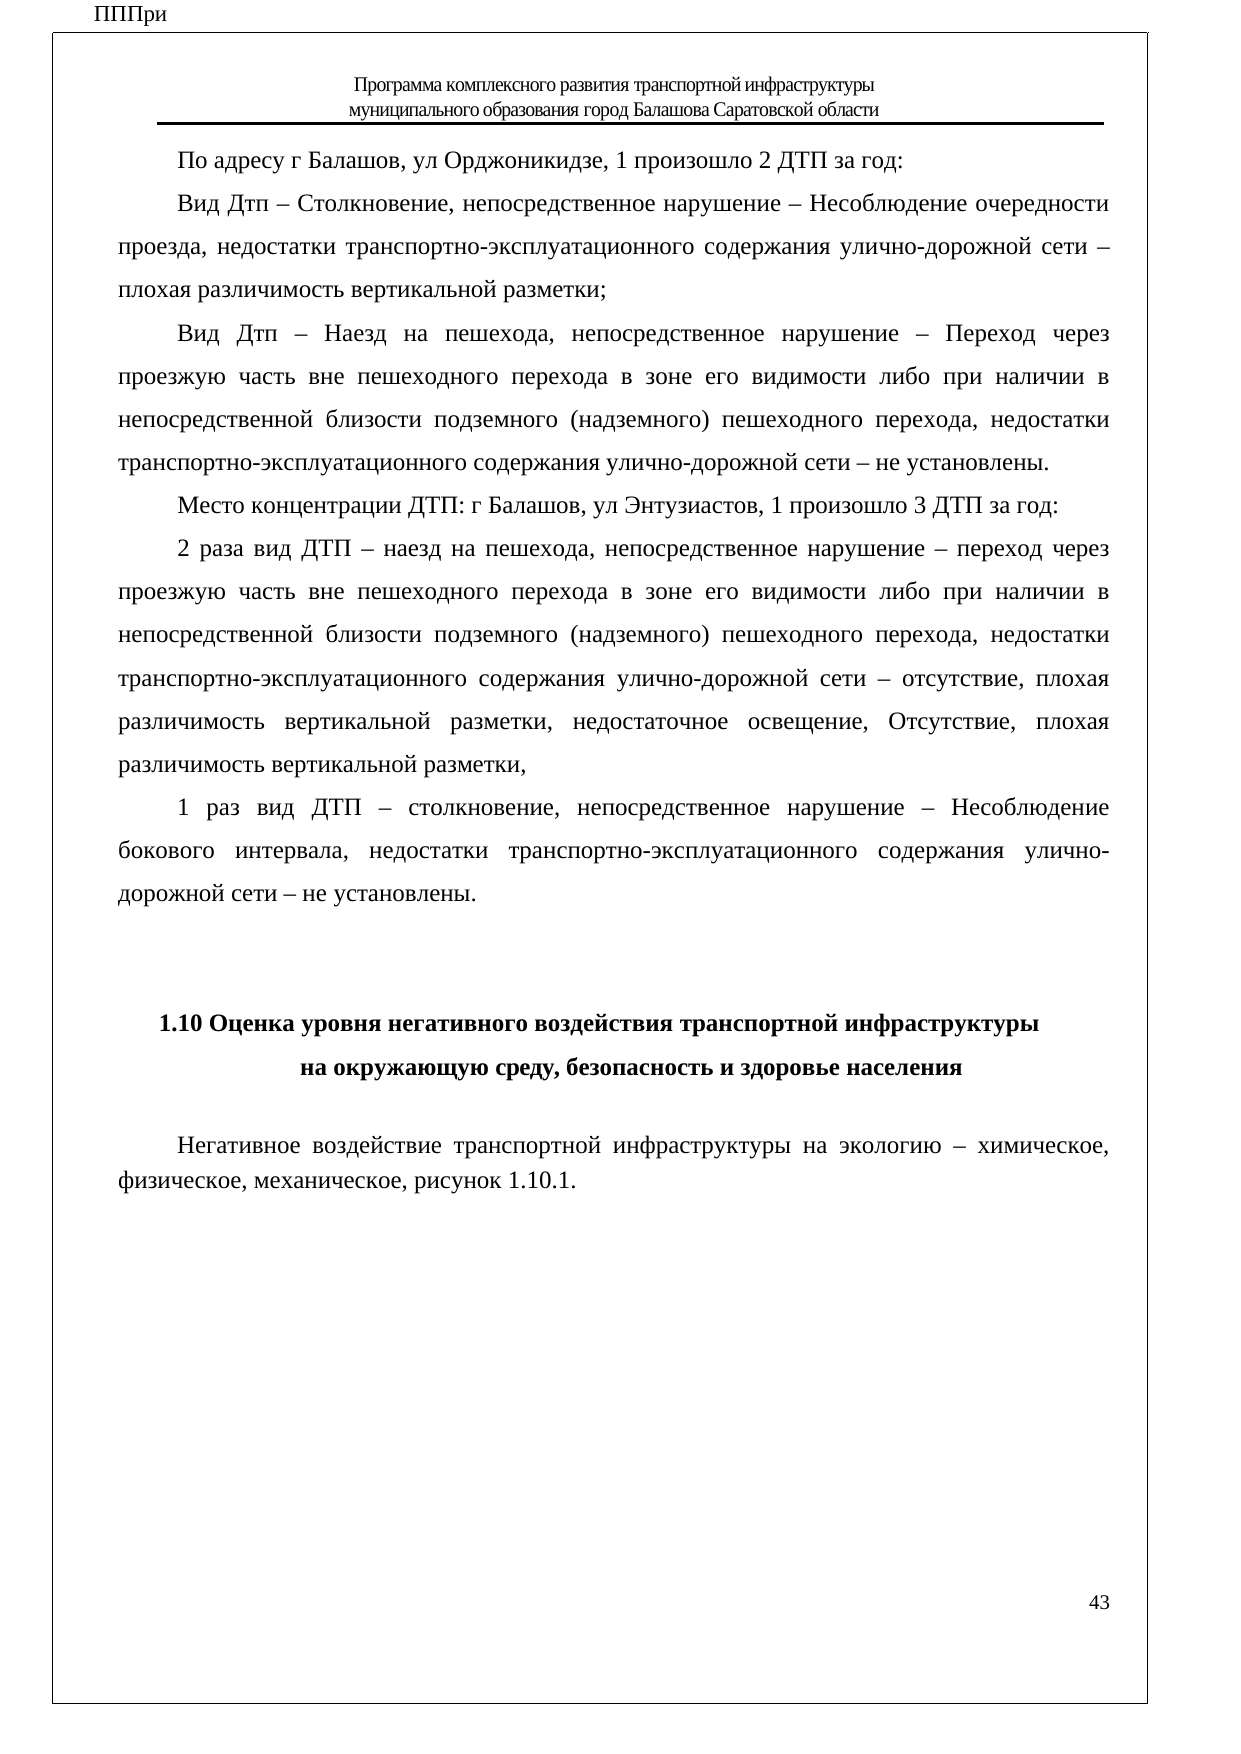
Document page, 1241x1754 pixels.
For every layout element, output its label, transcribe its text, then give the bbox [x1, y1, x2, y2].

text 1 раз вид ДТП – столкновение, непосредственное нарушение – Несоблюдение бокового интервала, недостатки транспортно-эксплуатационного содержания улично- дорожной сети – не установлены. [118, 792, 1110, 907]
text Вид Дтп – Столкновение, непосредственное нарушение – Несоблюдение очередности проезда, недостатки транспортно-эксплуатационного содержания улично-дорожной сети – плохая различимость вертикальной разметки; [118, 188, 1110, 303]
list раза вид ДТП – наезд на пешехода, непосредственное нарушение – переход через проезжую часть вне пешеходного перехода в зоне его видимости либо при наличии в непосредственной близости подземного (надземного) пешеходного перехода, недостатки транспортно-эксплуатационного содержания улично-дорожной сети – отсутствие, плохая различимость вертикальной разметки, недостаточное освещение, Отсутствие, плохая различимость вертикальной разметки, [118, 533, 1110, 778]
text Программа комплексного развития транспортной инфраструктуры муниципального образования город Балашова Саратовской области [348, 72, 880, 121]
subtitle Оценка уровня негативного воздействия транспортной инфраструктуры на окружающую среду, безопасность и здоровье населения [158, 1008, 1069, 1080]
text По адресу г Балашов, ул Орджоникидзе, 1 произошло 2 ДТП за год: [177, 145, 1134, 174]
text Место концентрации ДТП: г Балашов, ул Энтузиастов, 1 произошло 3 ДТП за год: [177, 490, 1134, 519]
text Вид Дтп – Наезд на пешехода, непосредственное нарушение – Переход через проезжую часть вне пешеходного перехода в зоне его видимости либо при наличии в непосредственной близости подземного (надземного) пешеходного перехода, недостатки транспортно-эксплуатационного содержания улично-дорожной сети – не установлены. [118, 318, 1110, 476]
text Негативное воздействие транспортной инфраструктуры на экологию – химическое, физическое, механическое, рисунок 1.10.1. [118, 1130, 1110, 1194]
